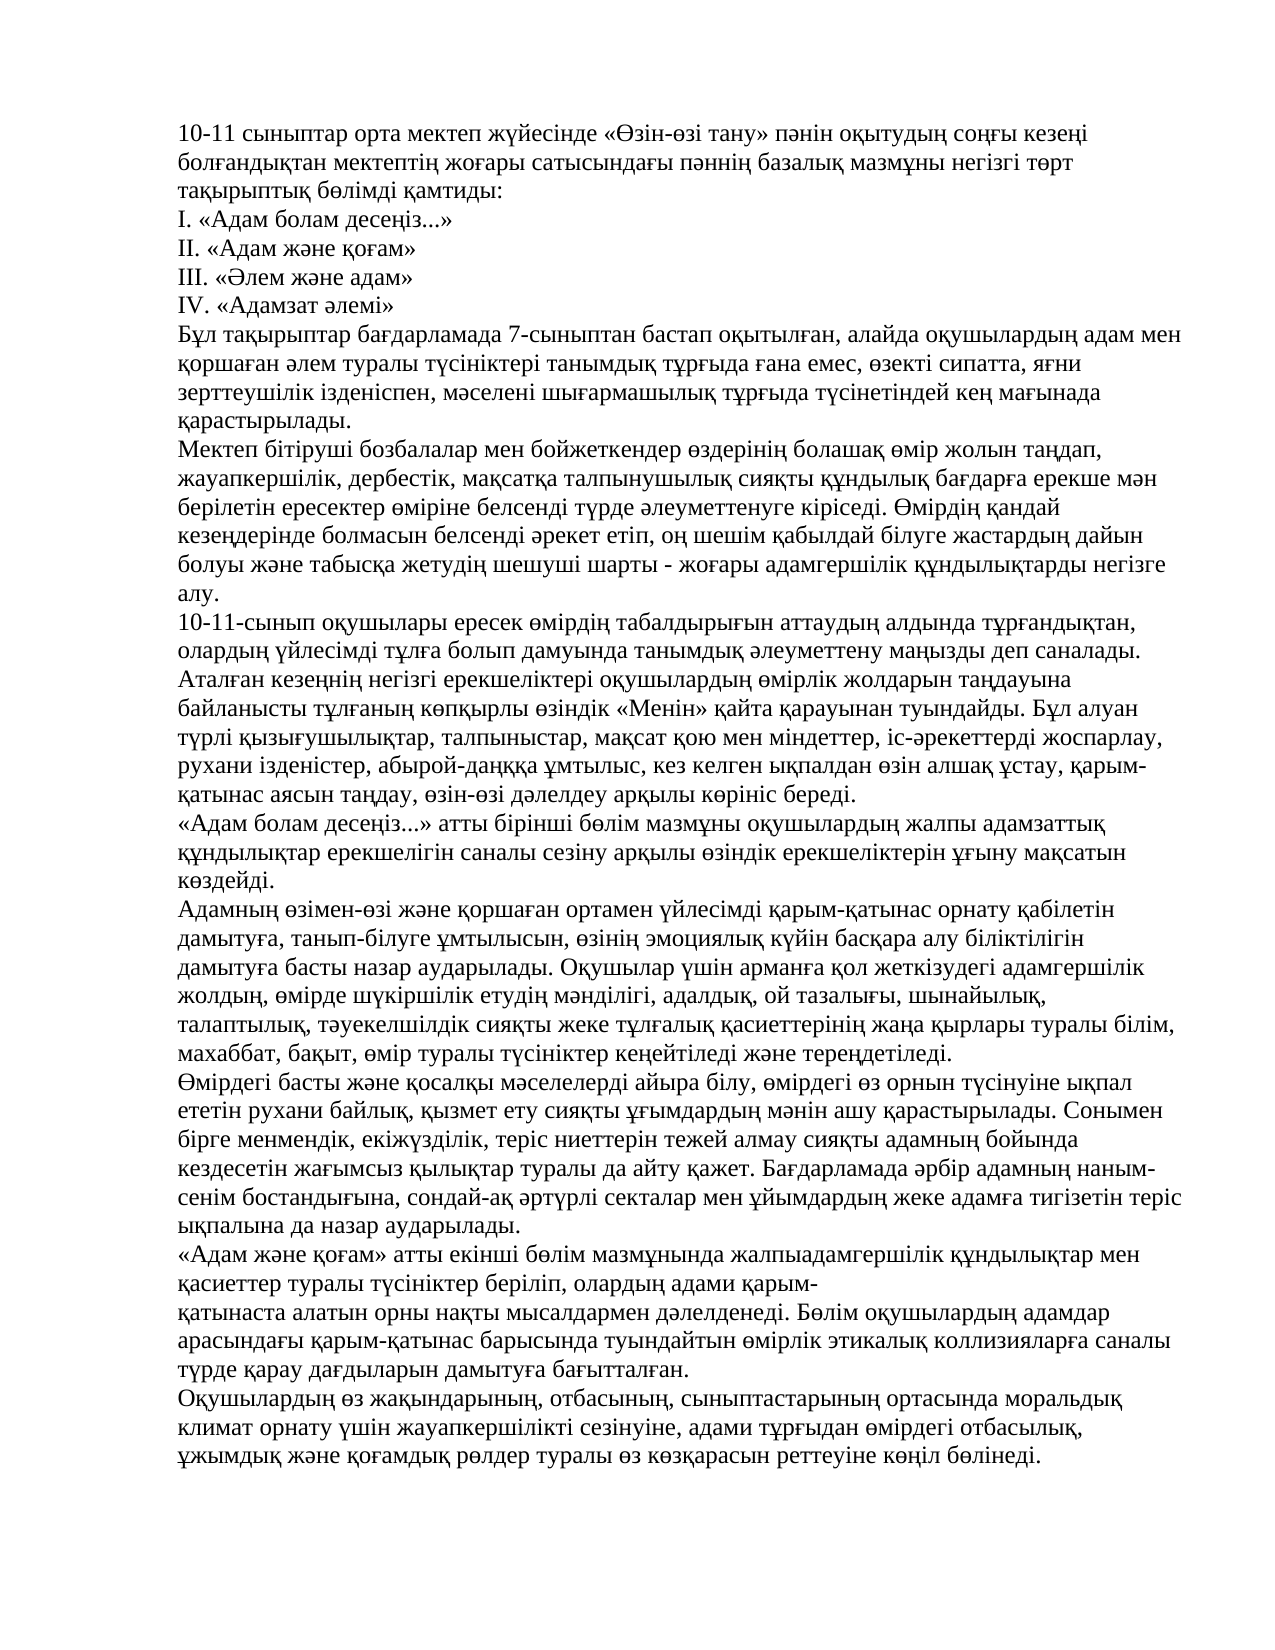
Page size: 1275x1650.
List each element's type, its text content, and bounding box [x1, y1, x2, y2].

text 10-11 сыныптар орта мектеп жүйесінде «Өзін-өзі тану» пәнін оқытудың соңғы кезеңі болғандықтан мектептің жоғары сатысындағы пәннің базалық мазмұны негізгі төрт тақырыптық бөлімді қамтиды: [177, 118, 1186, 204]
text IV. «Адамзат әлемі» [177, 291, 1186, 319]
text «Адам және қоғам» атты екінші бөлім мазмұнында жалпыадамгершілік құндылықтар мен қасиеттер туралы түсініктер беріліп, олардың адами қарым- [177, 1239, 1186, 1297]
text II. «Адам және қоғам» [177, 233, 1186, 262]
text Бұл тақырыптар бағдарламада 7-сыныптан бастап оқытылған, алайда оқушылардың адам мен қоршаған әлем туралы түсініктері танымдық тұрғыда ғана емес, өзекті сипатта, яғни зерттеушілік ізденіспен, мәселені шығармашылық тұрғыда түсінетіндей кең мағынада қарастырылады. [177, 319, 1186, 434]
text III. «Әлем және адам» [177, 262, 1186, 291]
text I. «Адам болам десеңіз...» [177, 204, 1186, 233]
text Оқушылардың өз жақындарының, отбасының, сыныптастарының ортасында моральдық климат орнату үшін жауапкершілікті сезінуіне, адами тұрғыдан өмірдегі отбасылық, ұжымдық және қоғамдық рөлдер туралы өз көзқарасын реттеуіне көңіл бөлінеді. [177, 1383, 1186, 1469]
text қатынаста алатын орны нақты мысалдармен дәлелденеді. Бөлім оқушылардың адамдар арасындағы қарым-қатынас барысында туындайтын өмірлік этикалық коллизияларға саналы түрде қарау дағдыларын дамытуға бағытталған. [177, 1297, 1186, 1383]
text Адамның өзімен-өзі және қоршаған ортамен үйлесімді қарым-қатынас орнату қабілетін дамытуға, танып-білуге ұмтылысын, өзінің эмоциялық күйін басқара алу біліктілігін дамытуға басты назар аударылады. Оқушылар үшін арманға қол жеткізудегі адамгершілік жолдың, өмірде шүкіршілік етудің мәнділігі, адалдық, ой тазалығы, шынайылық, талаптылық, тәуекелшілдік сияқты жеке тұлғалық қасиеттерінің жаңа қырлары туралы білім, махаббат, бақыт, өмір туралы түсініктер кеңейтіледі және тереңдетіледі. [177, 894, 1186, 1067]
text 10-11-сынып оқушылары ересек өмірдің табалдырығын аттаудың алдында тұрғандықтан, олардың үйлесімді тұлға болып дамуында танымдық әлеуметтену маңызды деп саналады. [177, 607, 1186, 664]
text Аталған кезеңнің негізгі ерекшеліктері оқушылардың өмірлік жолдарын таңдауына байланысты тұлғаның көпқырлы өзіндік «Менін» қайта қарауынан туындайды. Бұл алуан түрлі қызығушылықтар, талпыныстар, мақсат қою мен міндеттер, іс-әрекеттерді жоспарлау, рухани ізденістер, абырой-даңққа ұмтылыс, кез келген ықпалдан өзін алшақ ұстау, қарым-қатынас аясын таңдау, өзін-өзі дәлелдеу арқылы көрініс береді. [177, 664, 1186, 808]
text Мектеп бітіруші бозбалалар мен бойжеткендер өздерінің болашақ өмір жолын таңдап, жауапкершілік, дербестік, мақсатқа талпынушылық сияқты құндылық бағдарға ерекше мән берілетін ересектер өміріне белсенді түрде әлеуметтенуге кіріседі. Өмірдің қандай кезеңдерінде болмасын белсенді әрекет етіп, оң шешім қабылдай білуге жастардың дайын болуы және табысқа жетудің шешуші шарты - жоғары адамгершілік құндылықтарды негізге алу. [177, 434, 1186, 607]
text Өмірдегі басты және қосалқы мәселелерді айыра білу, өмірдегі өз орнын түсінуіне ықпал ететін рухани байлық, қызмет ету сияқты ұғымдардың мәнін ашу қарастырылады. Сонымен бірге менмендік, екіжүзділік, теріс ниеттерін тежей алмау сияқты адамның бойында кездесетін жағымсыз қылықтар туралы да айту қажет. Бағдарламада әрбір адамның наным-сенім бостандығына, сондай-ақ әртүрлі секталар мен ұйымдардың жеке адамға тигізетін теріс ықпалына да назар аударылады. [177, 1067, 1186, 1239]
text «Адам болам десеңіз...» атты бірінші бөлім мазмұны оқушылардың жалпы адамзаттық құндылықтар ерекшелігін саналы сезіну арқылы өзіндік ерекшеліктерін ұғыну мақсатын көздейді. [177, 808, 1186, 894]
